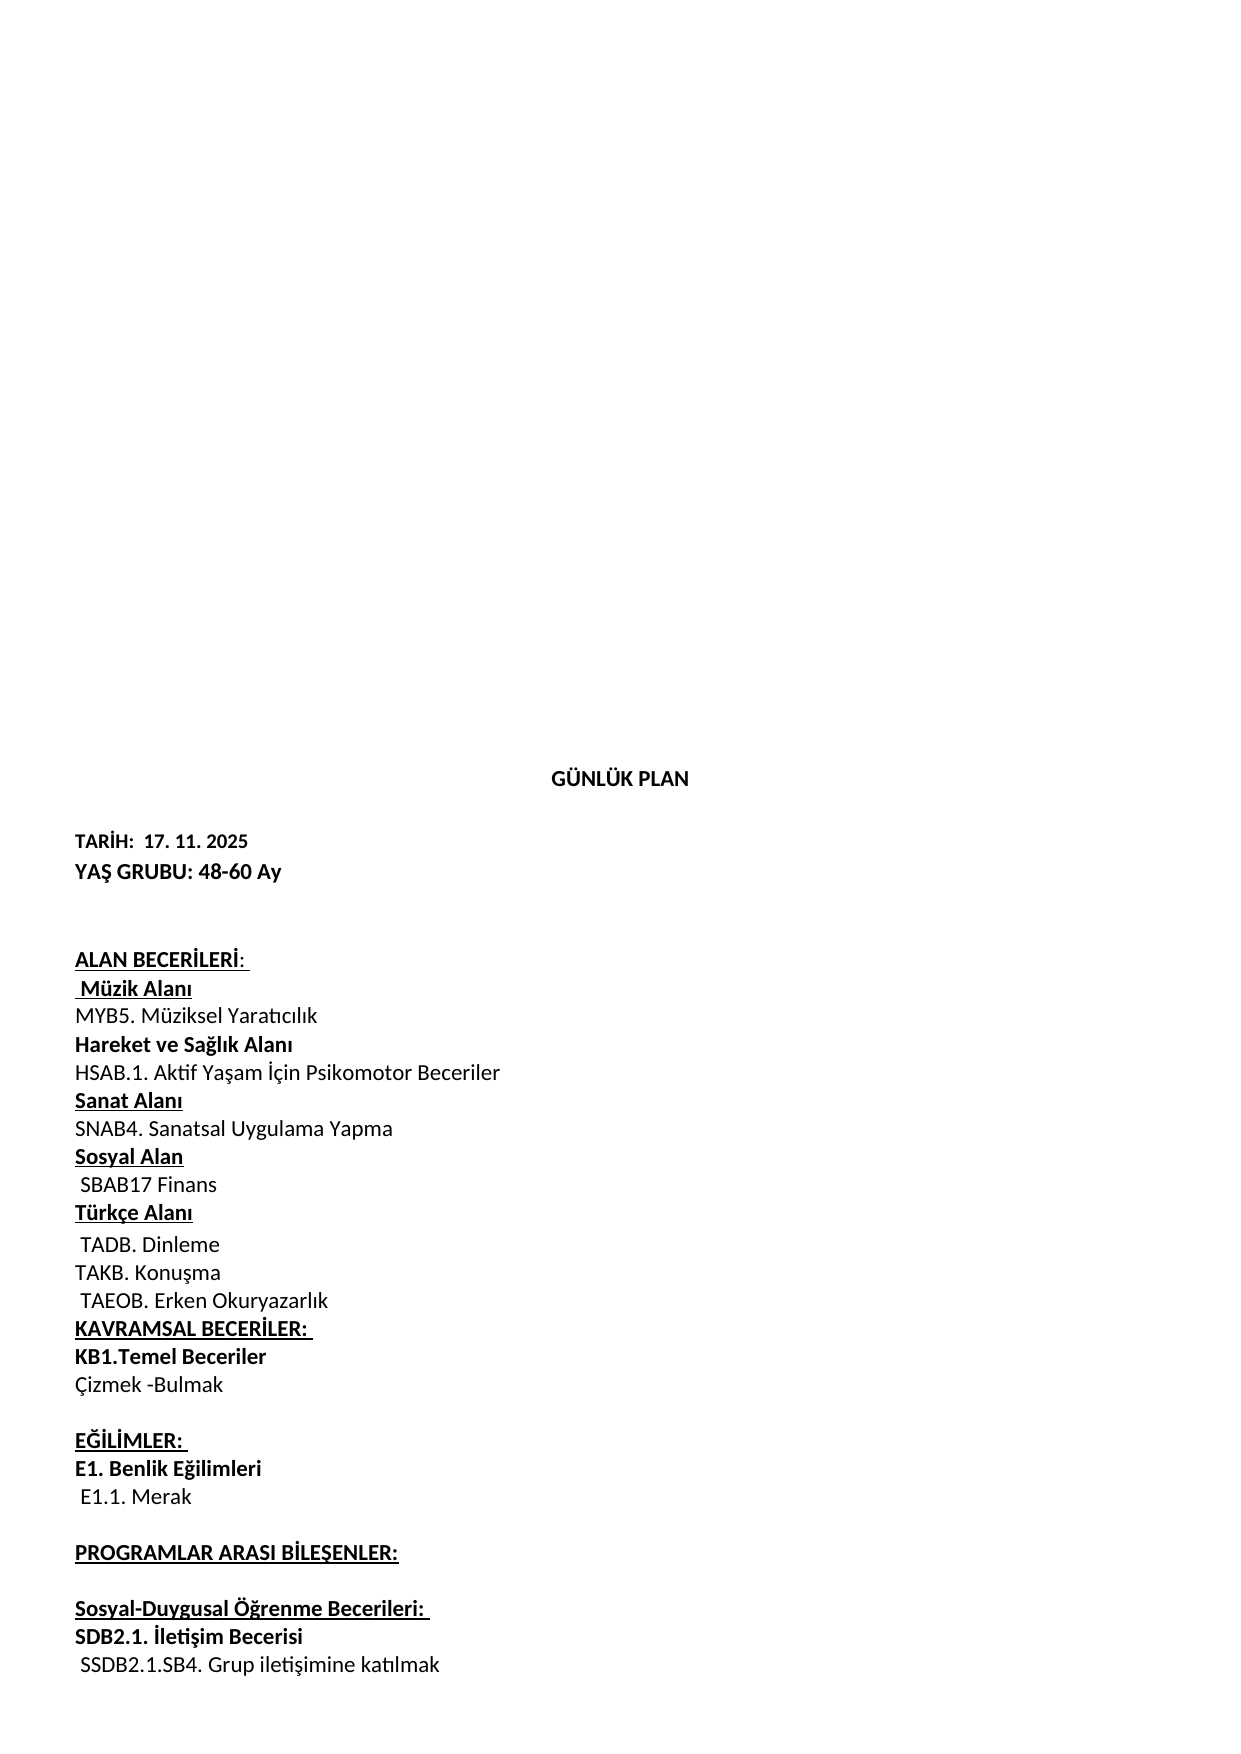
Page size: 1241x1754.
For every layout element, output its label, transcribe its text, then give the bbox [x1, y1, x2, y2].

text Müzik Alanı [75, 974, 1165, 1002]
text Çizmek -Bulmak [75, 1370, 1165, 1398]
text YAŞ GRUBU: 48-60 Ay [75, 857, 1165, 885]
text KB1.Temel Beceriler [75, 1342, 1165, 1370]
text SBAB17 Finans [75, 1170, 1165, 1198]
text Sosyal-Duygusal Öğrenme Becerileri: [75, 1594, 1165, 1622]
text ALAN BECERİLERİ: [75, 946, 1165, 974]
text SSDB2.1.SB4. Grup iletişimine katılmak [75, 1650, 1165, 1678]
text SNAB4. Sanatsal Uygulama Yapma [75, 1114, 1165, 1142]
text TAEOB. Erken Okuryazarlık [75, 1286, 1165, 1314]
text PROGRAMLAR ARASI BİLEŞENLER: [75, 1538, 1165, 1566]
text EĞİLİMLER: [75, 1426, 1165, 1454]
text KAVRAMSAL BECERİLER: [75, 1314, 1165, 1342]
text Sosyal Alan [75, 1142, 1165, 1170]
text Türkçe Alanı [75, 1198, 1165, 1226]
text MYB5. Müziksel Yaratıcılık [75, 1002, 1165, 1030]
text SDB2.1. İletişim Becerisi [75, 1622, 1165, 1650]
text TADB. Dinleme [75, 1230, 1165, 1258]
text GÜNLÜK PLAN [75, 764, 1165, 792]
text E1. Benlik Eğilimleri [75, 1454, 1165, 1482]
text Hareket ve Sağlık Alanı [75, 1030, 1165, 1058]
text TARİH: 17. 11. 2025 [75, 828, 1165, 854]
text TAKB. Konuşma [75, 1258, 1165, 1286]
text E1.1. Merak [75, 1482, 1165, 1510]
text HSAB.1. Aktif Yaşam İçin Psikomotor Beceriler [75, 1058, 1165, 1086]
text Sanat Alanı [75, 1086, 1165, 1114]
